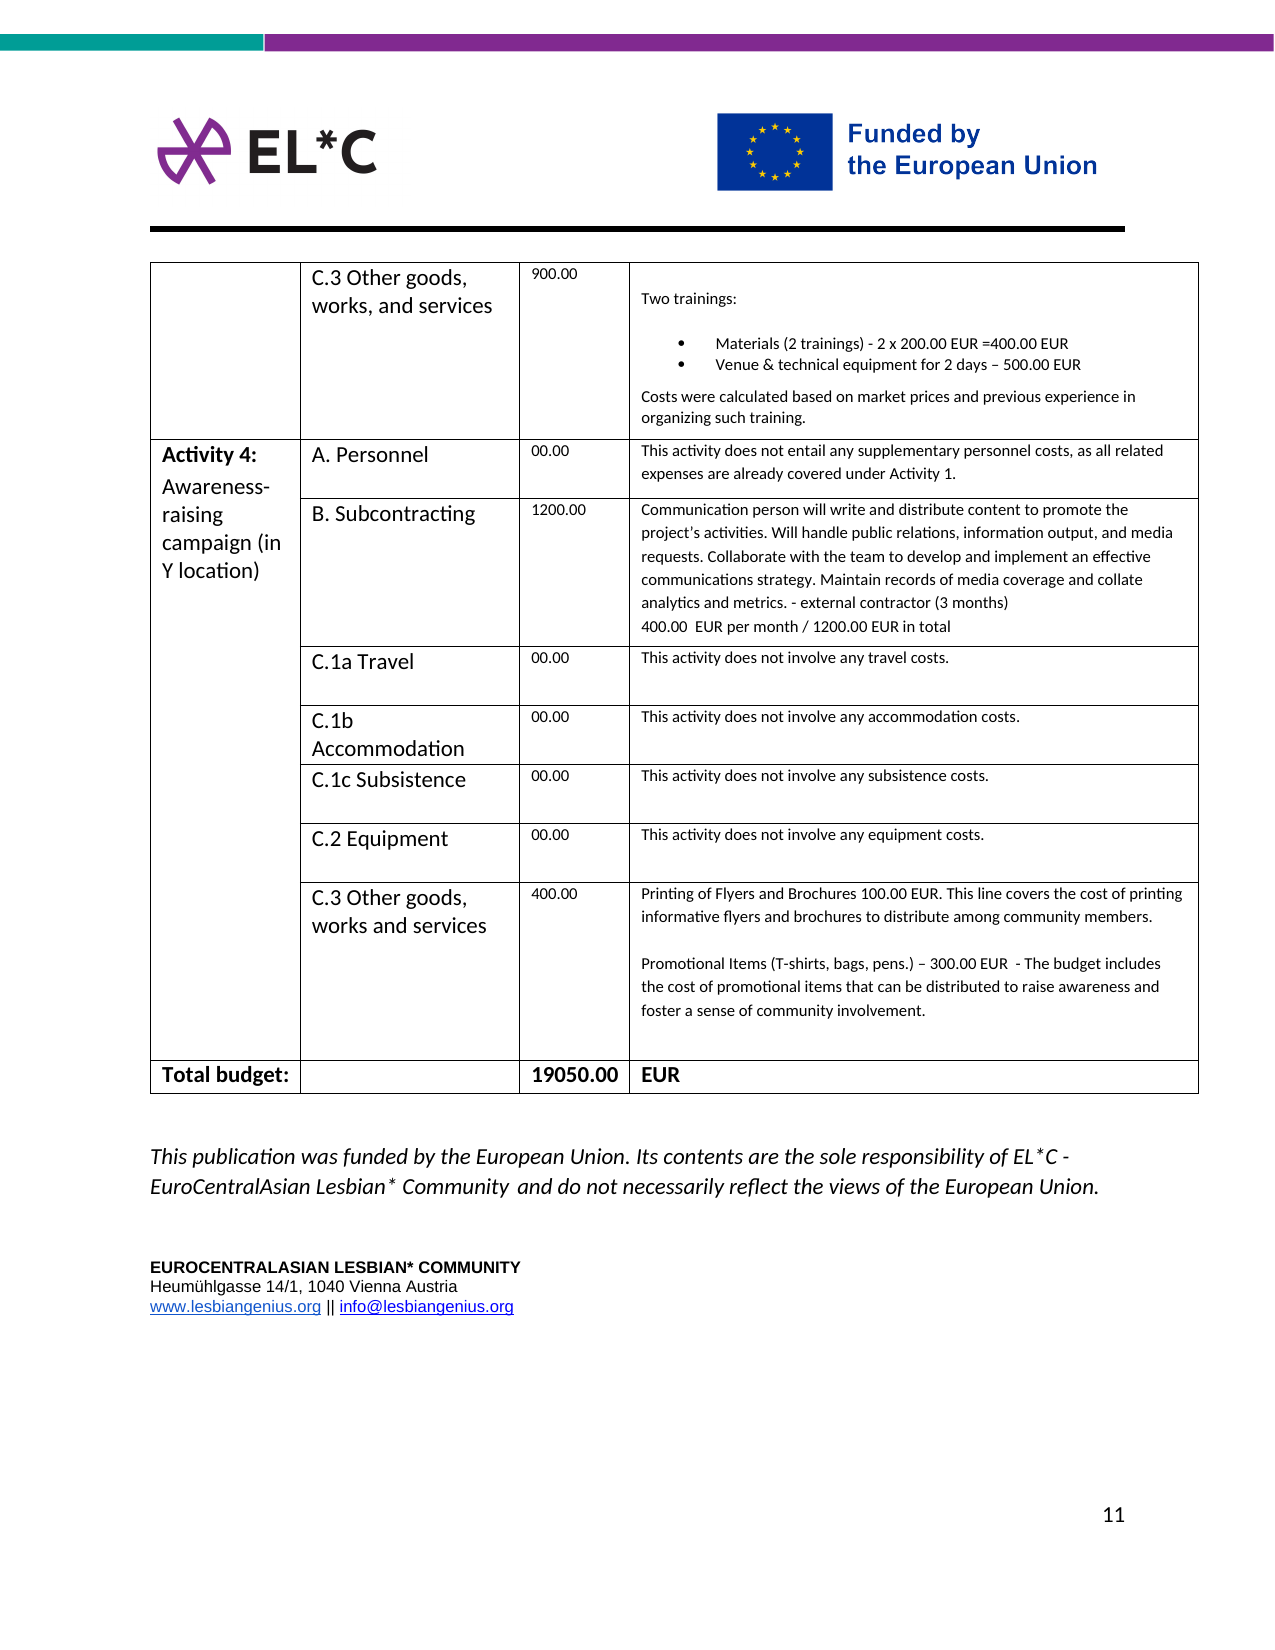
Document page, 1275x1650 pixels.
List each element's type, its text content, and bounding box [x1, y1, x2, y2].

text This publication was funded by the European Union. Its contents are the sole responsibility of EL*C - EuroCentralAsian Lesbian* Community and do not necessarily reflect the views of the European Union. [150, 1142, 1125, 1201]
table_cell 1200.00 [520, 499, 629, 646]
table_cell C.3 Other goods, works, and services [301, 263, 519, 439]
table_cell C.3 Other goods, works and services [301, 883, 519, 1059]
table_cell Activity 4: Awareness-raising campaign (in Y location) [151, 440, 300, 1059]
table_cell B. Subcontracting [301, 499, 519, 646]
table_cell This activity does not entail any supplementary personnel costs, as all related expenses are already covered under Activity 1. [630, 440, 1198, 498]
table_cell 900.00 [520, 263, 629, 439]
table_cell A. Personnel [301, 440, 519, 498]
table_cell Two trainings: Materials (2 trainings) - 2 x 200.00 EUR =400.00 EUR Venue & technical equipment for 2 days – 500.00 EUR Costs were calculated based on market prices and previous experience in organizing such training. [630, 263, 1198, 439]
text EUROCENTRALASIAN LESBIAN* COMMUNITY [150, 1258, 1125, 1277]
table_cell Printing of Flyers and Brochures 100.00 EUR. This line covers the cost of printing informative flyers and brochures to distribute among community members. Promotional Items (T-shirts, bags, pens.) – 300.00 EUR - The budget includes the cost of promotional items that can be distributed to raise awareness and foster a sense of community involvement. [630, 883, 1198, 1059]
table_cell Total budget: [151, 1061, 300, 1092]
table_cell This activity does not involve any travel costs. [630, 647, 1198, 705]
table_cell 00.00 [520, 440, 629, 498]
table_cell 00.00 [520, 647, 629, 705]
table_cell 00.00 [520, 706, 629, 764]
table_cell C.1c Subsistence [301, 765, 519, 823]
table_cell This activity does not involve any accommodation costs. [630, 706, 1198, 764]
table_cell Communication person will write and distribute content to promote the project’s activities. Will handle public relations, information output, and media requests. Collaborate with the team to develop and implement an effective communications strategy. Maintain records of media coverage and collate analytics and metrics. - external contractor (3 months) 400.00 EUR per month / 1200.00 EUR in total [630, 499, 1198, 646]
picture [711, 107, 1113, 197]
table_cell 400.00 [520, 883, 629, 1059]
picture [150, 107, 411, 207]
table_cell [301, 1061, 519, 1092]
table_cell This activity does not involve any subsistence costs. [630, 765, 1198, 823]
text Heumühlgasse 14/1, 1040 Vienna Austria [150, 1277, 1125, 1296]
table_cell C.2 Equipment [301, 824, 519, 882]
table_cell This activity does not involve any equipment costs. [630, 824, 1198, 882]
table_cell 00.00 [520, 765, 629, 823]
table_cell 19050.00 [520, 1061, 629, 1092]
text www.lesbiangenius.org || info@lesbiangenius.org [150, 1296, 1125, 1316]
table_cell C.1a Travel [301, 647, 519, 705]
table_cell C.1b Accommodation [301, 706, 519, 764]
table_cell 00.00 [520, 824, 629, 882]
table_cell EUR [630, 1061, 1198, 1092]
